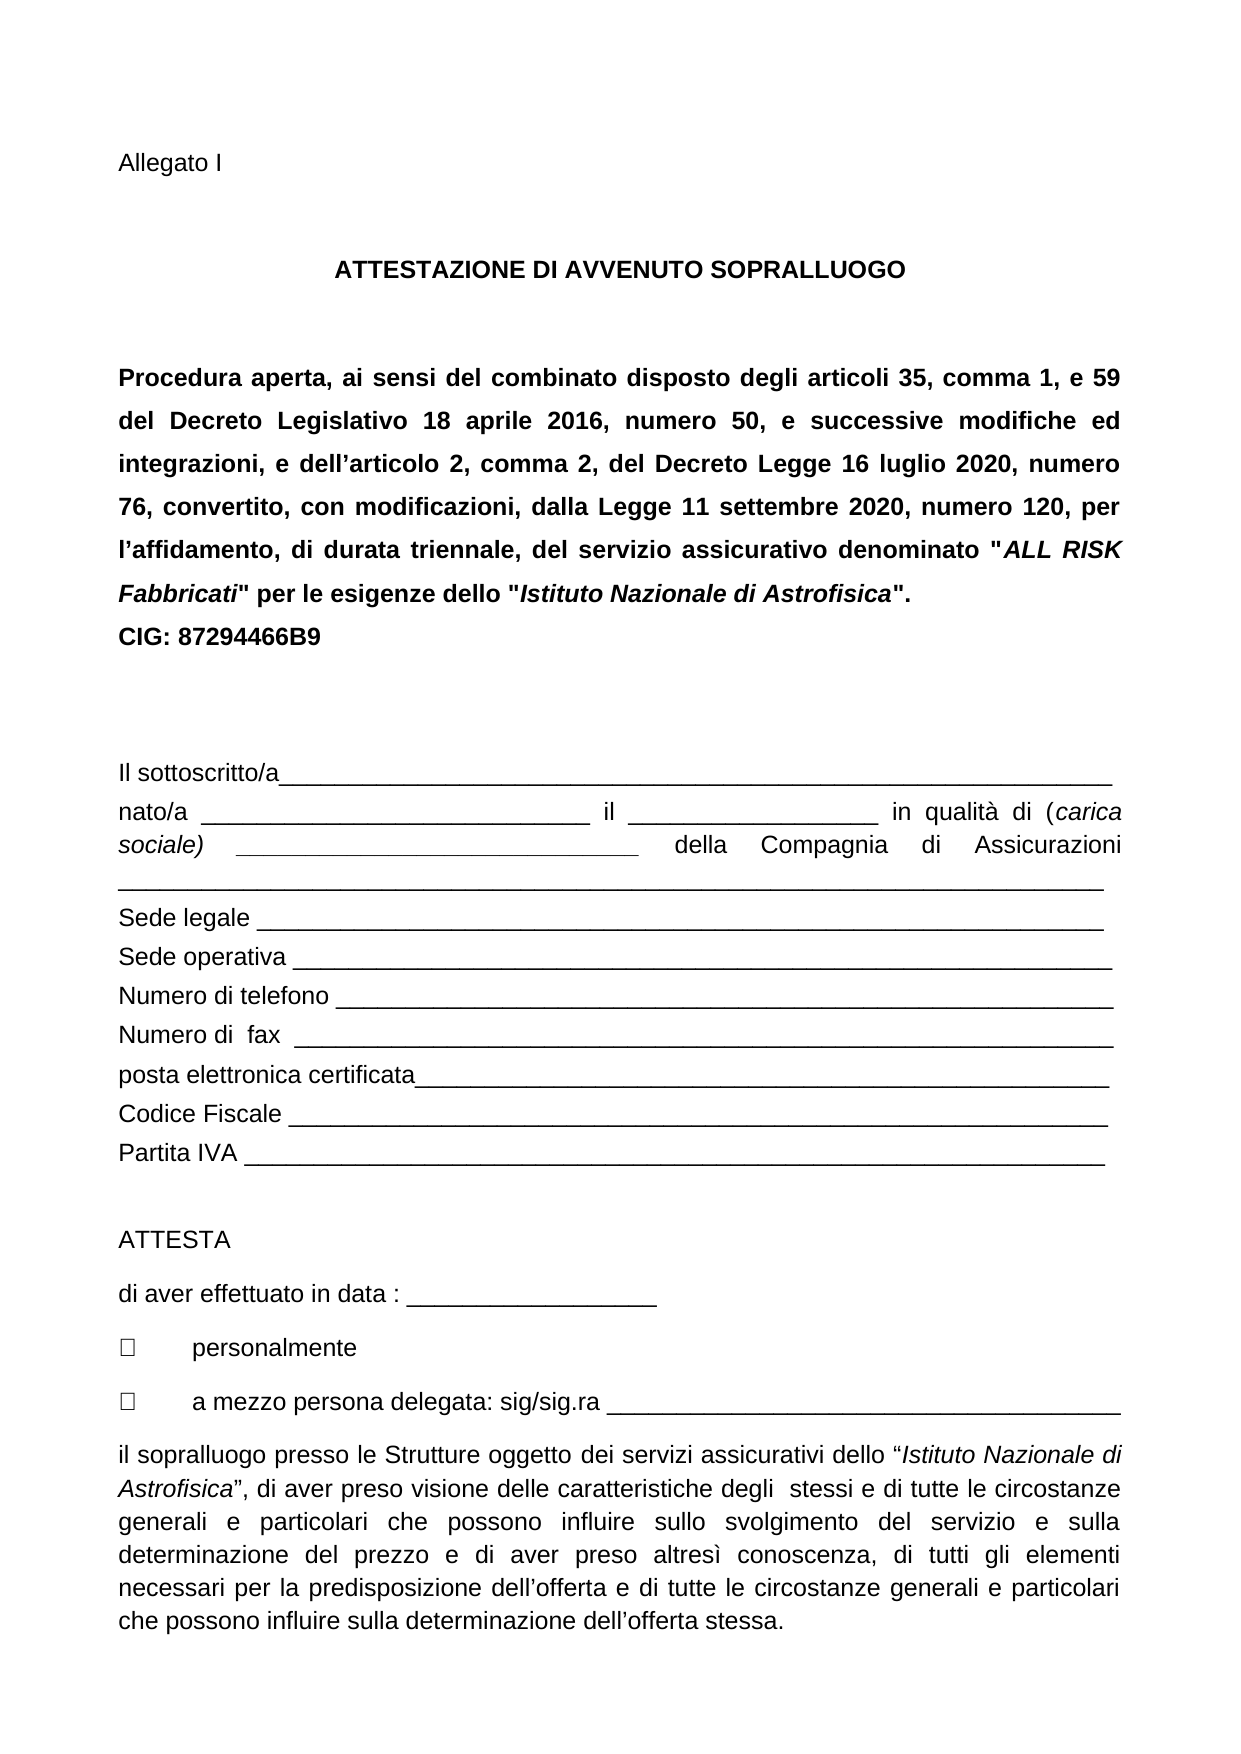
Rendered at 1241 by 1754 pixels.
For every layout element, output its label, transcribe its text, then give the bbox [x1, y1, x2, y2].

text ATTESTA [118, 1225, 1122, 1254]
text Il sottoscritto/a____________________________________________________________ [118, 758, 1122, 787]
text Sede operativa ___________________________________________________________ [118, 942, 1122, 971]
text Partita IVA ______________________________________________________________ [118, 1138, 1122, 1167]
text ATTESTAZIONE DI AVVENUTO SOPRALLUOGO [118, 255, 1122, 284]
text posta elettronica certificata__________________________________________________ [118, 1060, 1122, 1088]
text Sede legale _____________________________________________________________ [118, 903, 1122, 931]
text di aver effettuato in data : __________________ [118, 1279, 1122, 1308]
text CIG: 87294466B9 [118, 622, 1122, 651]
text il sopralluogo presso le Strutture oggetto dei servizi assicurativi dello “Istituto Nazionale di Astrofisica”, di aver preso visione delle caratteristiche degli stessi e di tutte le circostanze generali e particolari che possono influire sullo svolgimento del servizio e sulla determinazione del prezzo e di aver preso altresì conoscenza, di tutti gli elementi necessari per la predisposizione dell’offerta e di tutte le circostanze generali e particolari che possono influire sulla determinazione dell’offerta stessa. [118, 1441, 1122, 1634]
text nato/a ____________________________ il __________________ in qualità di (carica sociale) _____________________________ della Compagnia di Assicurazioni _______________________________________________________________________ [118, 797, 1122, 892]
text Procedura aperta, ai sensi del combinato disposto degli articoli 35, comma 1, e 59 del Decreto Legislativo 18 aprile 2016, numero 50, e successive modifiche ed integrazioni, e dell’articolo 2, comma 2, del Decreto Legge 16 luglio 2020, numero 76, convertito, con modificazioni, dalla Legge 11 settembre 2020, numero 120, per l’affidamento, di durata triennale, del servizio assicurativo denominato "ALL RISK Fabbricati" per le esigenze dello "Istituto Nazionale di Astrofisica". [118, 363, 1122, 607]
text Numero di fax ___________________________________________________________ [118, 1020, 1122, 1049]
text Codice Fiscale ___________________________________________________________ [118, 1099, 1122, 1128]
text Numero di telefono ________________________________________________________ [118, 981, 1122, 1010]
text  a mezzo persona delegata: sig/sig.ra _____________________________________ [118, 1387, 1122, 1415]
text  personalmente [118, 1333, 1122, 1362]
text Allegato I [118, 148, 1122, 176]
